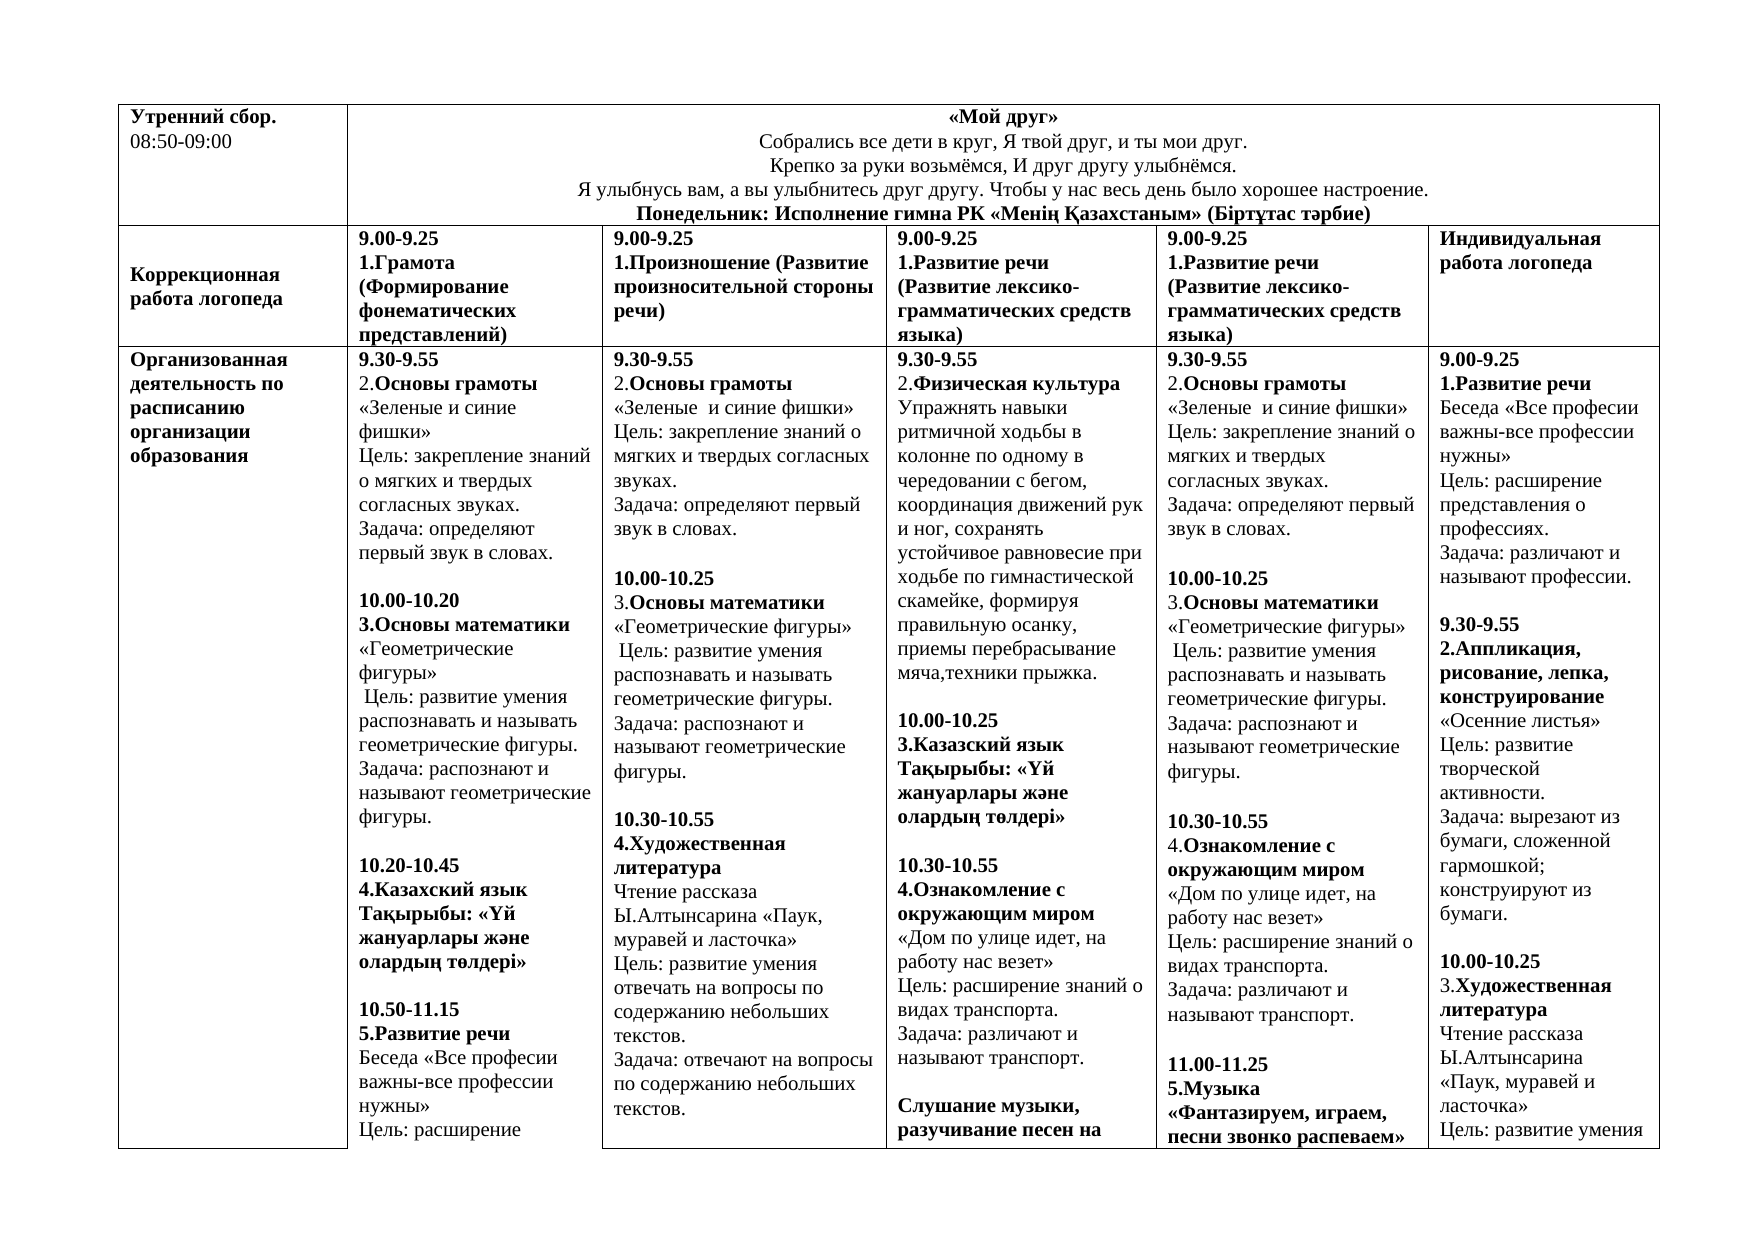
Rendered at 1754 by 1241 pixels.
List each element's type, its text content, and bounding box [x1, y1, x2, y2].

table_cell 9.00-9.25 1.Развитие речи (Развитие лексико-грамматических средств языка) [887, 226, 1156, 346]
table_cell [1157, 347, 1428, 1148]
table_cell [348, 105, 1659, 225]
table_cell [119, 347, 347, 1148]
table_cell Коррекционная работа логопеда [119, 226, 347, 346]
table_cell 9.00-9.25 1.Произношение (Развитие произносительной стороны речи) [603, 226, 886, 346]
table_cell 9.00-9.25 1.Грамота (Формирование фонематических представлений) [348, 226, 602, 346]
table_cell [119, 105, 347, 225]
table_cell Индивидуальная работа логопеда [1429, 226, 1659, 346]
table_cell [887, 347, 1156, 1148]
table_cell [1429, 347, 1659, 1148]
table_cell 9.00-9.25 1.Развитие речи (Развитие лексико-грамматических средств языка) [1157, 226, 1428, 346]
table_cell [603, 347, 886, 1148]
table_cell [348, 347, 602, 1148]
